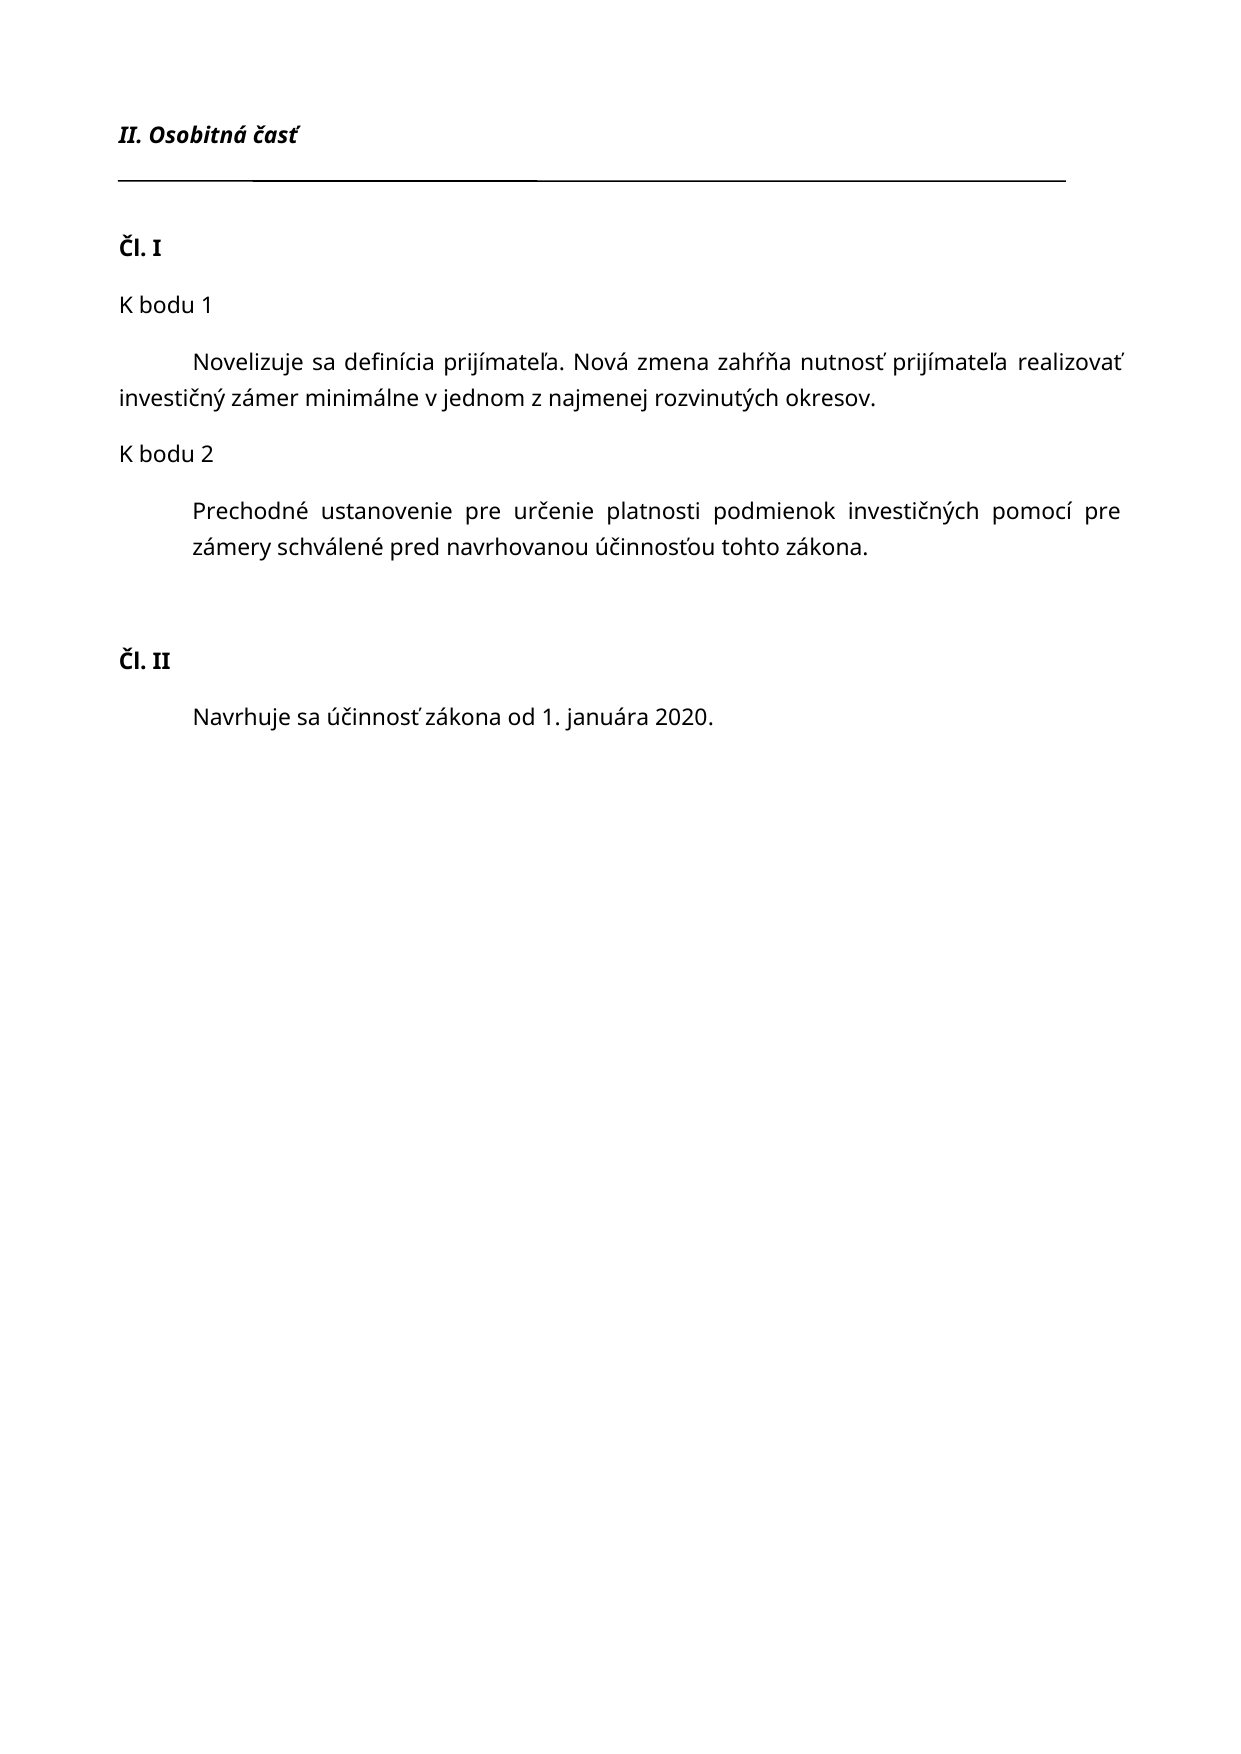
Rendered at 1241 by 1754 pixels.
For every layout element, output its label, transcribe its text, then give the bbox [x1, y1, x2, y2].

text Čl. II [118, 644, 1122, 676]
text Navrhuje sa účinnosť zákona od 1. januára 2020. [118, 701, 1122, 733]
text Prechodné ustanovenie pre určenie platnosti podmienok investičných pomocí pre zámery schválené pred navrhovanou účinnosťou tohto zákona. [192, 495, 1122, 562]
text K bodu 1 [118, 289, 1122, 320]
text II. Osobitná časť [118, 118, 1122, 150]
text K bodu 2 [118, 438, 1122, 469]
text Čl. I [118, 232, 1122, 263]
text Novelizuje sa definícia prijímateľa. Nová zmena zahŕňa nutnosť prijímateľa realizovať investičný zámer minimálne v jednom z najmenej rozvinutých okresov. [118, 346, 1122, 413]
